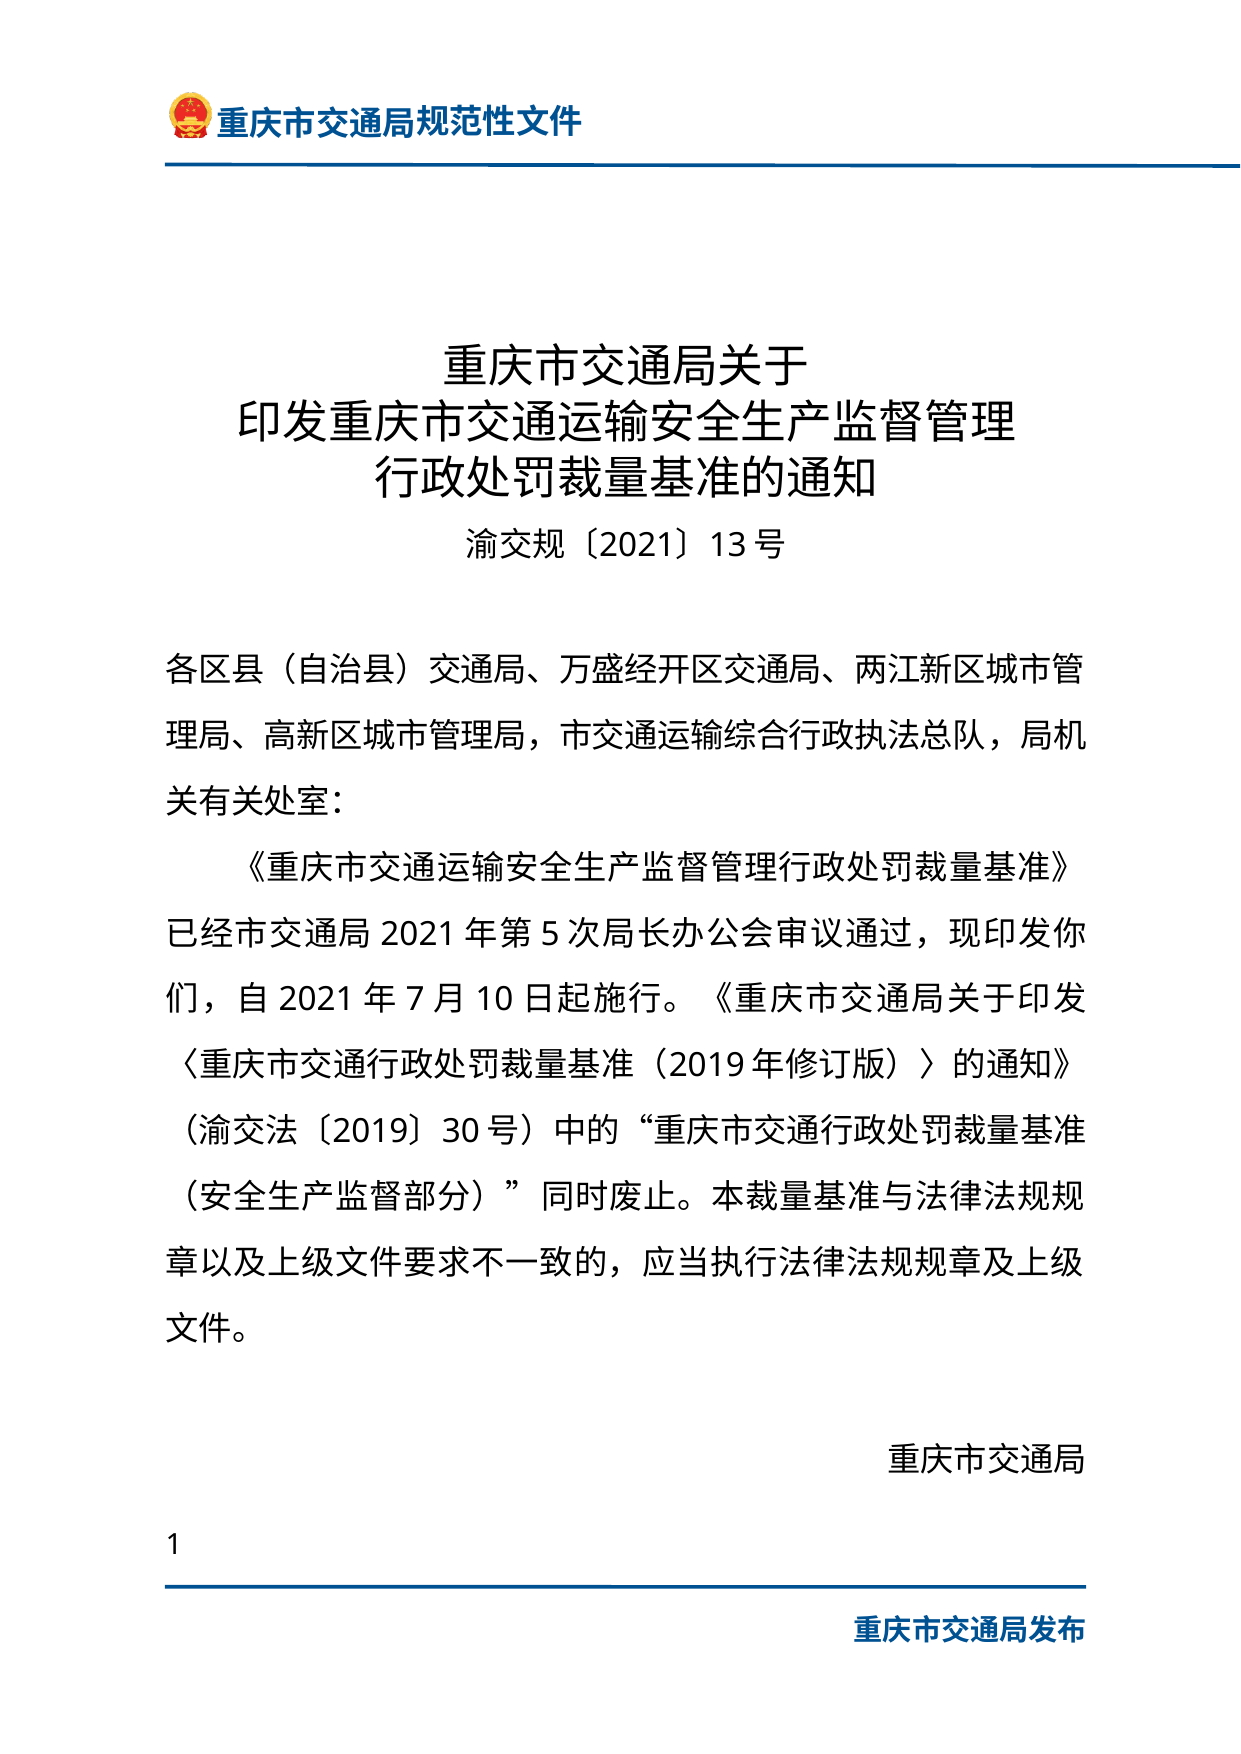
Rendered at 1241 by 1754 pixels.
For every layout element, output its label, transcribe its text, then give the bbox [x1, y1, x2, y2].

text 《重庆市交通运输安全生产监督管理行政处罚裁量基准》已经市交通局2021年第5次局长办公会审议通过，现印发你们，自2021年7月10日起施行。《重庆市交通局关于印发〈重庆市交通行政处罚裁量基准（2019年修订版）〉的通知》（渝交法〔2019〕30号）中的“重庆市交通行政处罚裁量基准（安全生产监督部分）”同时废止。本裁量基准与法律法规规章以及上级文件要求不一致的，应当执行法律法规规章及上级文件。 [165, 832, 1087, 1358]
text 印发重庆市交通运输安全生产监督管理 [165, 393, 1087, 450]
text 重庆市交通局关于 [165, 337, 1087, 393]
text 渝交规〔2021〕13号 [165, 506, 1087, 568]
text 行政处罚裁量基准的通知 [165, 450, 1087, 506]
picture [165, 90, 216, 142]
text 各区县（自治县）交通局、万盛经开区交通局、两江新区城市管理局、高新区城市管理局，市交通运输综合行政执法总队，局机关有关处室： [165, 634, 1087, 832]
text 重庆市交通局 [165, 1424, 1087, 1490]
